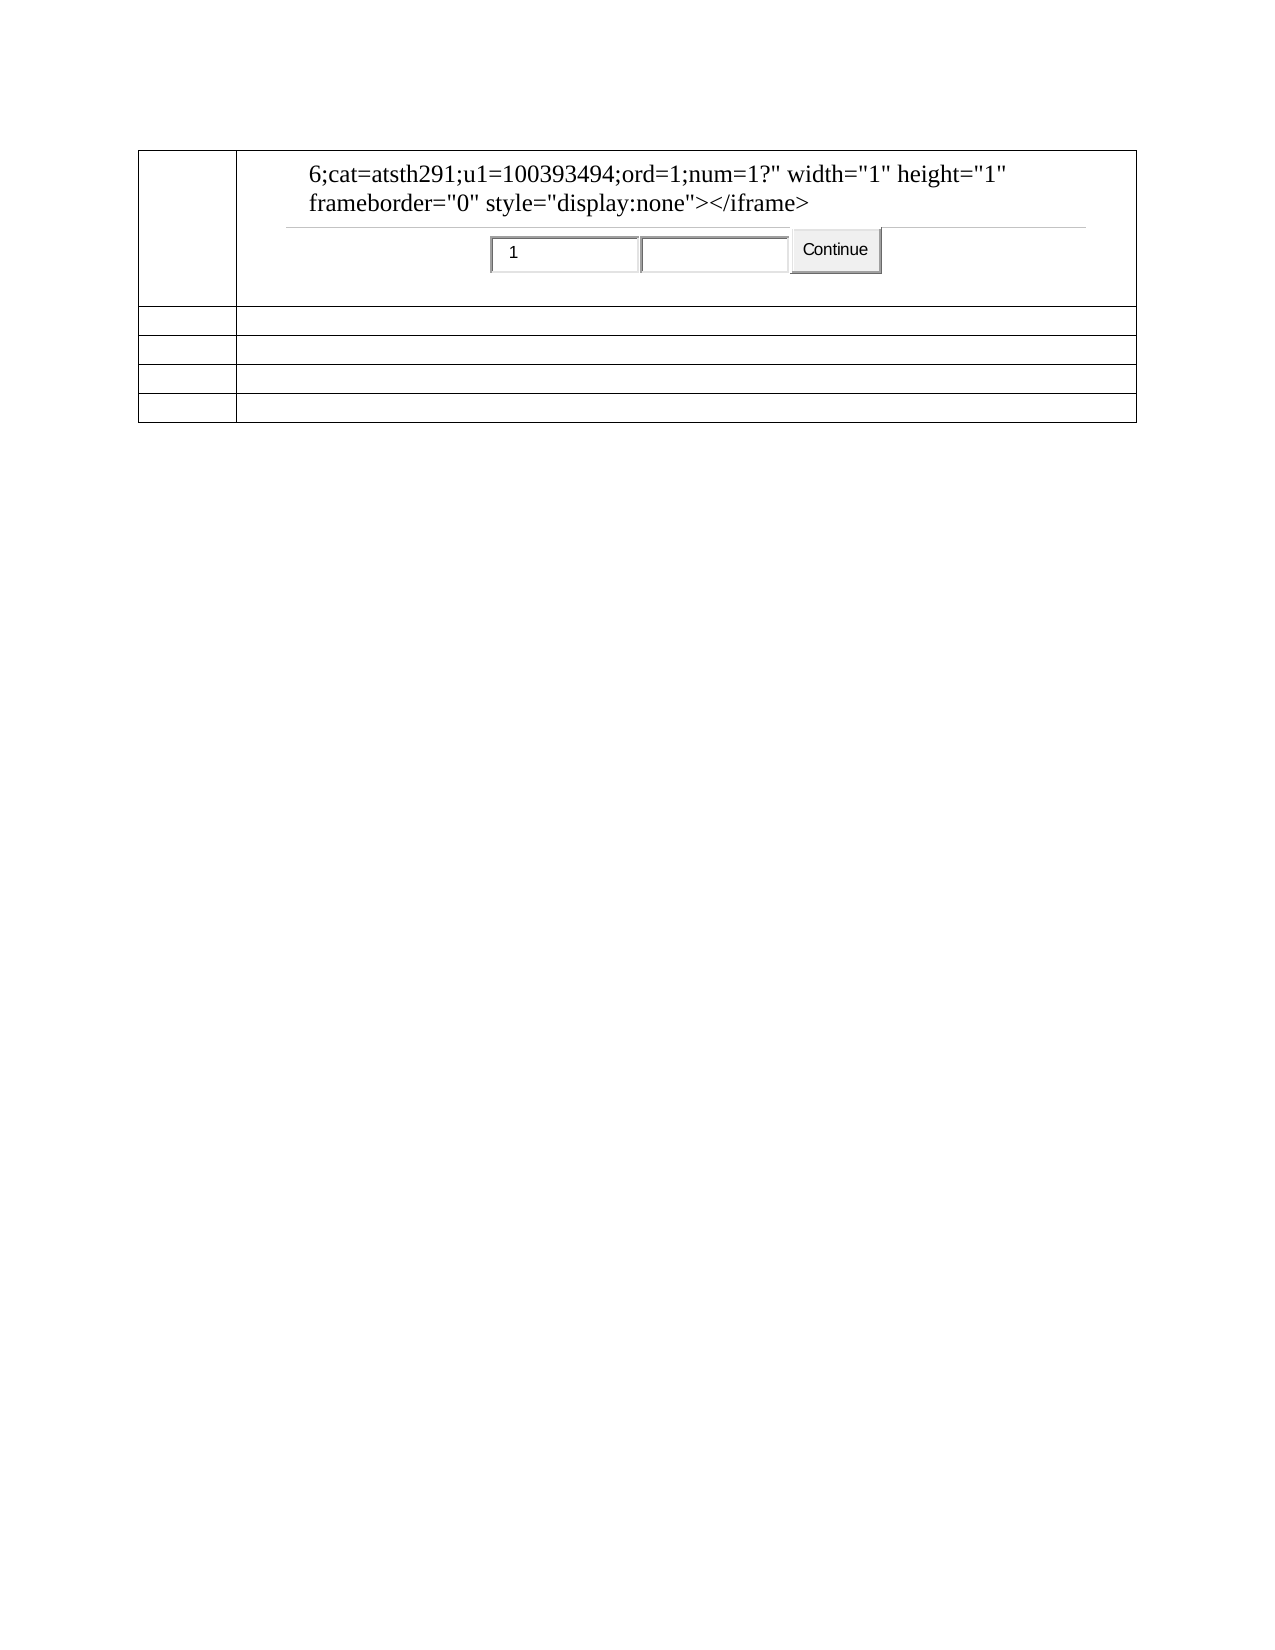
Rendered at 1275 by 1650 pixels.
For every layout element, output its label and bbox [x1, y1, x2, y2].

table_cell [139, 307, 236, 335]
table_cell [237, 365, 1136, 393]
table_cell [139, 336, 236, 364]
table_cell [139, 394, 236, 422]
table_cell [237, 151, 1136, 306]
table_cell [237, 394, 1136, 422]
table_cell [139, 151, 236, 306]
table_cell [139, 365, 236, 393]
table_cell [237, 307, 1136, 335]
table_cell [237, 336, 1136, 364]
